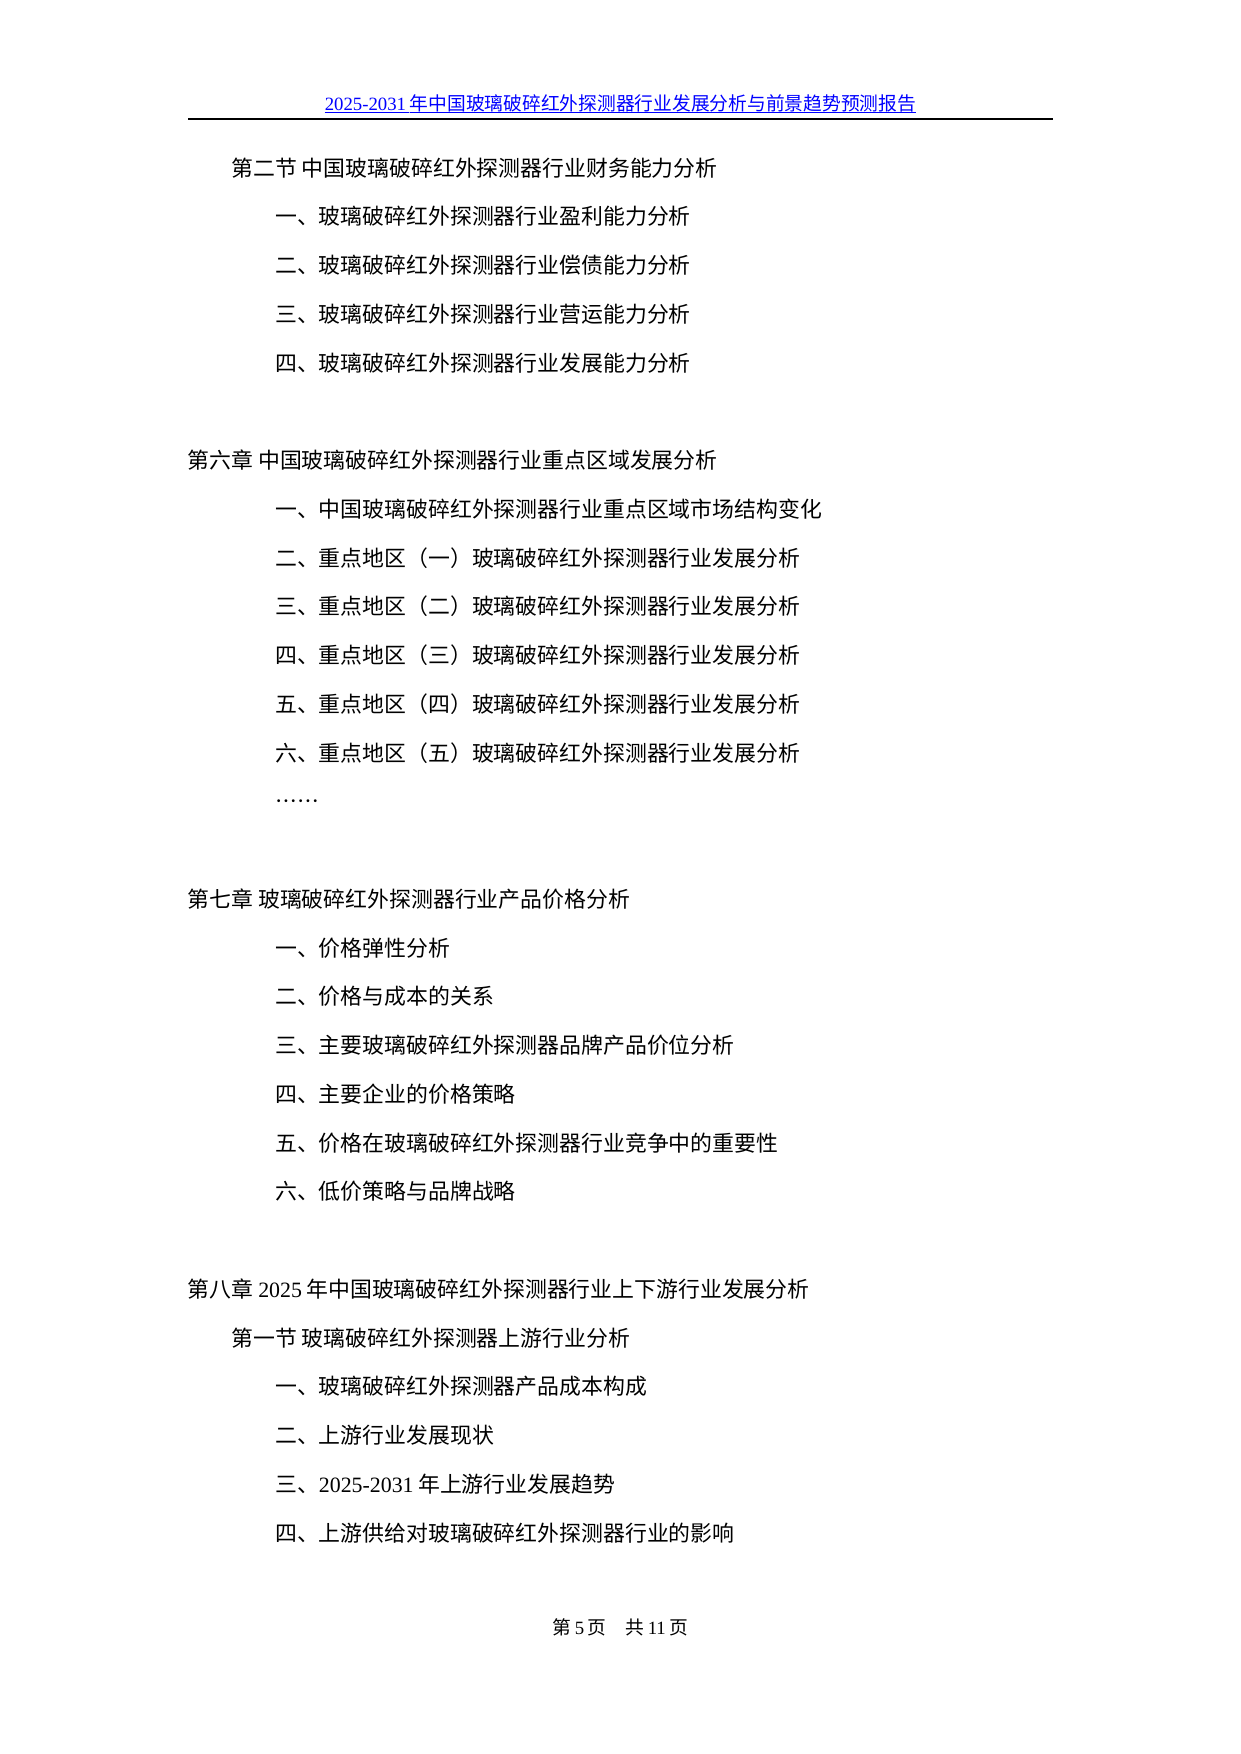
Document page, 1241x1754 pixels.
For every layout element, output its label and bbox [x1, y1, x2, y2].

text [187, 150, 1053, 1548]
